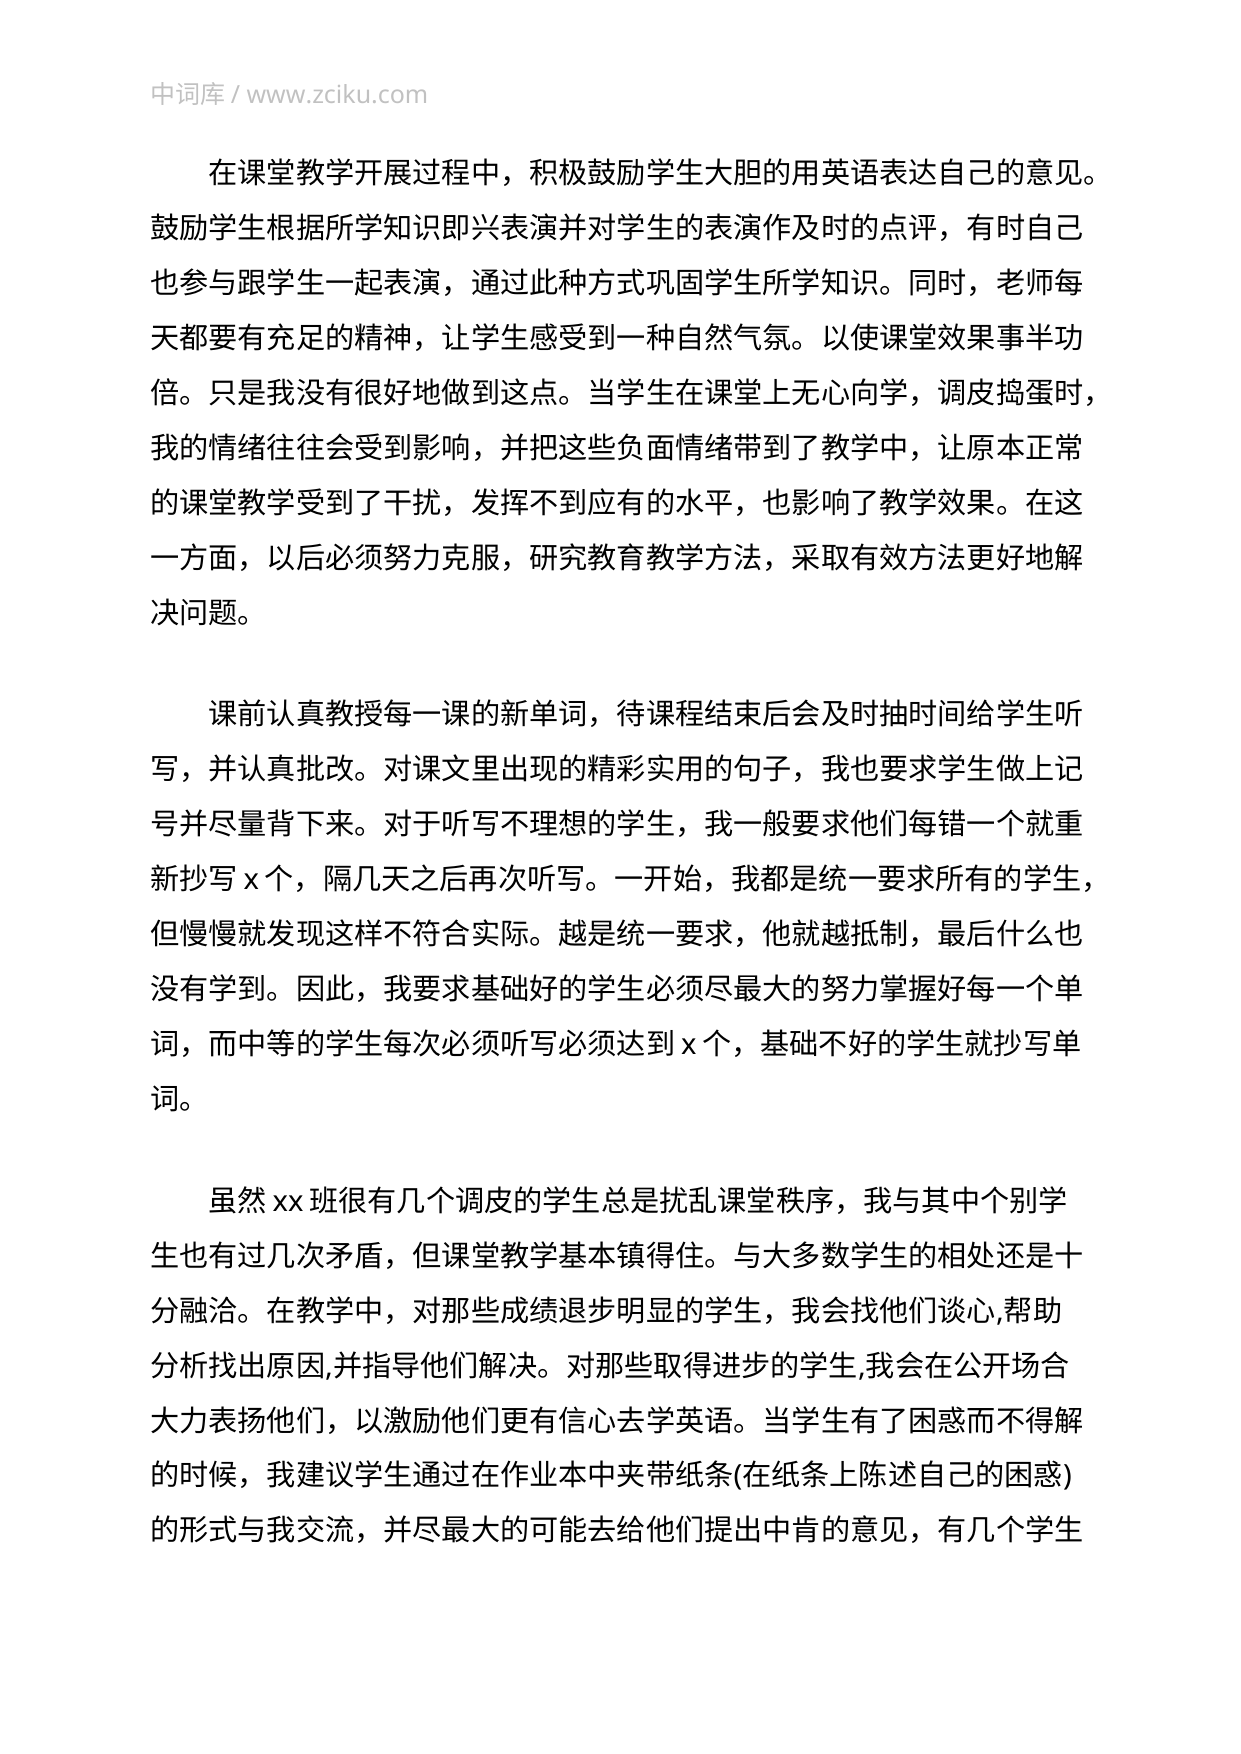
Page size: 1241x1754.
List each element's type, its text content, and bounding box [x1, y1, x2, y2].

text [150, 1177, 1090, 1549]
text 课前认真教授每一课的新单词，待课程结束后会及时抽时间给学生听写，并认真批改。对课文里出现的精彩实用的句子，我也要求学生做上记号并尽量背下来。对于听写不理想的学生，我一般要求他们每错一个就重新抄写x个，隔几天之后再次听写。一开始，我都是统一要求所有的学生，但慢慢就发现这样不符合实际。越是统一要求，他就越抵制，最后什么也没有学到。因此，我要求基础好的学生必须尽最大的努力掌握好每一个单词，而中等的学生每次必须听写必须达到x个，基础不好的学生就抄写单词。 [150, 691, 1090, 1118]
text 在课堂教学开展过程中，积极鼓励学生大胆的用英语表达自己的意见。鼓励学生根据所学知识即兴表演并对学生的表演作及时的点评，有时自己也参与跟学生一起表演，通过此种方式巩固学生所学知识。同时，老师每天都要有充足的精神，让学生感受到一种自然气氛。以使课堂效果事半功倍。只是我没有很好地做到这点。当学生在课堂上无心向学，调皮捣蛋时，我的情绪往往会受到影响，并把这些负面情绪带到了教学中，让原本正常的课堂教学受到了干扰，发挥不到应有的水平，也影响了教学效果。在这一方面，以后必须努力克服，研究教育教学方法，采取有效方法更好地解决问题。 [150, 150, 1090, 631]
